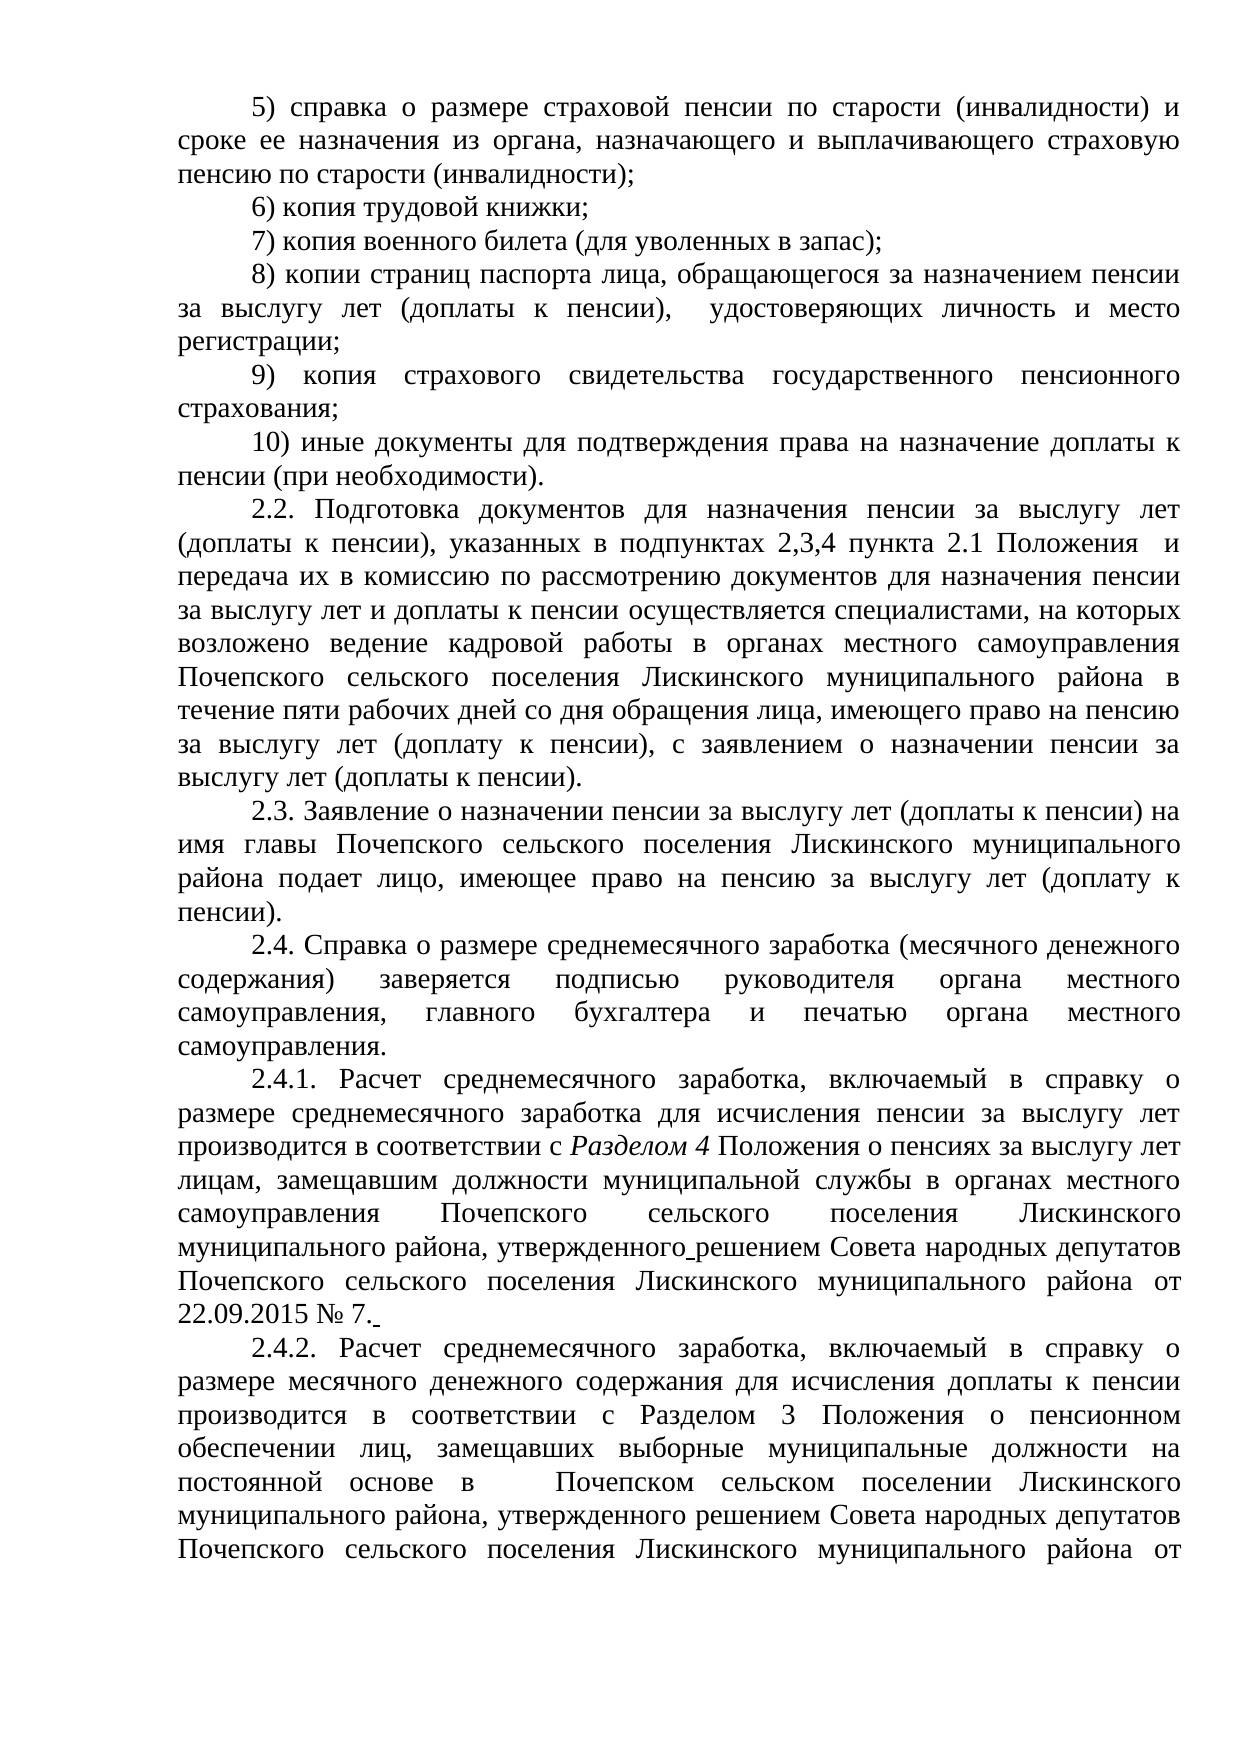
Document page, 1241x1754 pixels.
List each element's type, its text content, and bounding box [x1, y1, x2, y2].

text 2.4.1. Расчет среднемесячного заработка, включаемый в справку о размере среднемесячного заработка для исчисления пенсии за выслугу лет производится в соответствии с Разделом 4 Положения о пенсиях за выслугу лет лицам, замещавшим должности муниципальной службы в органах местного самоуправления Почепского сельского поселения Лискинского муниципального района, утвержденного решением Совета народных депутатов Почепского сельского поселения Лискинского муниципального района от 22.09.2015 № 7. [177, 1061, 1181, 1330]
text 6) копия трудовой книжки; [177, 189, 1181, 223]
text 5) справка о размере страховой пенсии по старости (инвалидности) и сроке ее назначения из органа, назначающего и выплачивающего страховую пенсию по старости (инвалидности); [177, 89, 1181, 189]
text 10) иные документы для подтверждения права на назначение доплаты к пенсии (при необходимости). [177, 424, 1181, 491]
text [177, 1330, 1181, 1564]
text 8) копии страниц паспорта лица, обращающегося за назначением пенсии за выслугу лет (доплаты к пенсии), удостоверяющих личность и место регистрации; [177, 256, 1181, 357]
text 2.2. Подготовка документов для назначения пенсии за выслугу лет (доплаты к пенсии), указанных в подпунктах 2,3,4 пункта 2.1 Положения и передача их в комиссию по рассмотрению документов для назначения пенсии за выслугу лет и доплаты к пенсии осуществляется специалистами, на которых возложено ведение кадровой работы в органах местного самоуправления Почепского сельского поселения Лискинского муниципального района в течение пяти рабочих дней со дня обращения лица, имеющего право на пенсию за выслугу лет (доплату к пенсии), с заявлением о назначении пенсии за выслугу лет (доплаты к пенсии). [177, 491, 1181, 793]
text 2.3. Заявление о назначении пенсии за выслугу лет (доплаты к пенсии) на имя главы Почепского сельского поселения Лискинского муниципального района подает лицо, имеющее право на пенсию за выслугу лет (доплату к пенсии). [177, 793, 1181, 927]
text 9) копия страхового свидетельства государственного пенсионного страхования; [177, 357, 1181, 424]
text 7) копия военного билета (для уволенных в запас); [177, 223, 1181, 256]
text 2.4. Справка о размере среднемесячного заработка (месячного денежного содержания) заверяется подписью руководителя органа местного самоуправления, главного бухгалтера и печатью органа местного самоуправления. [177, 927, 1181, 1061]
